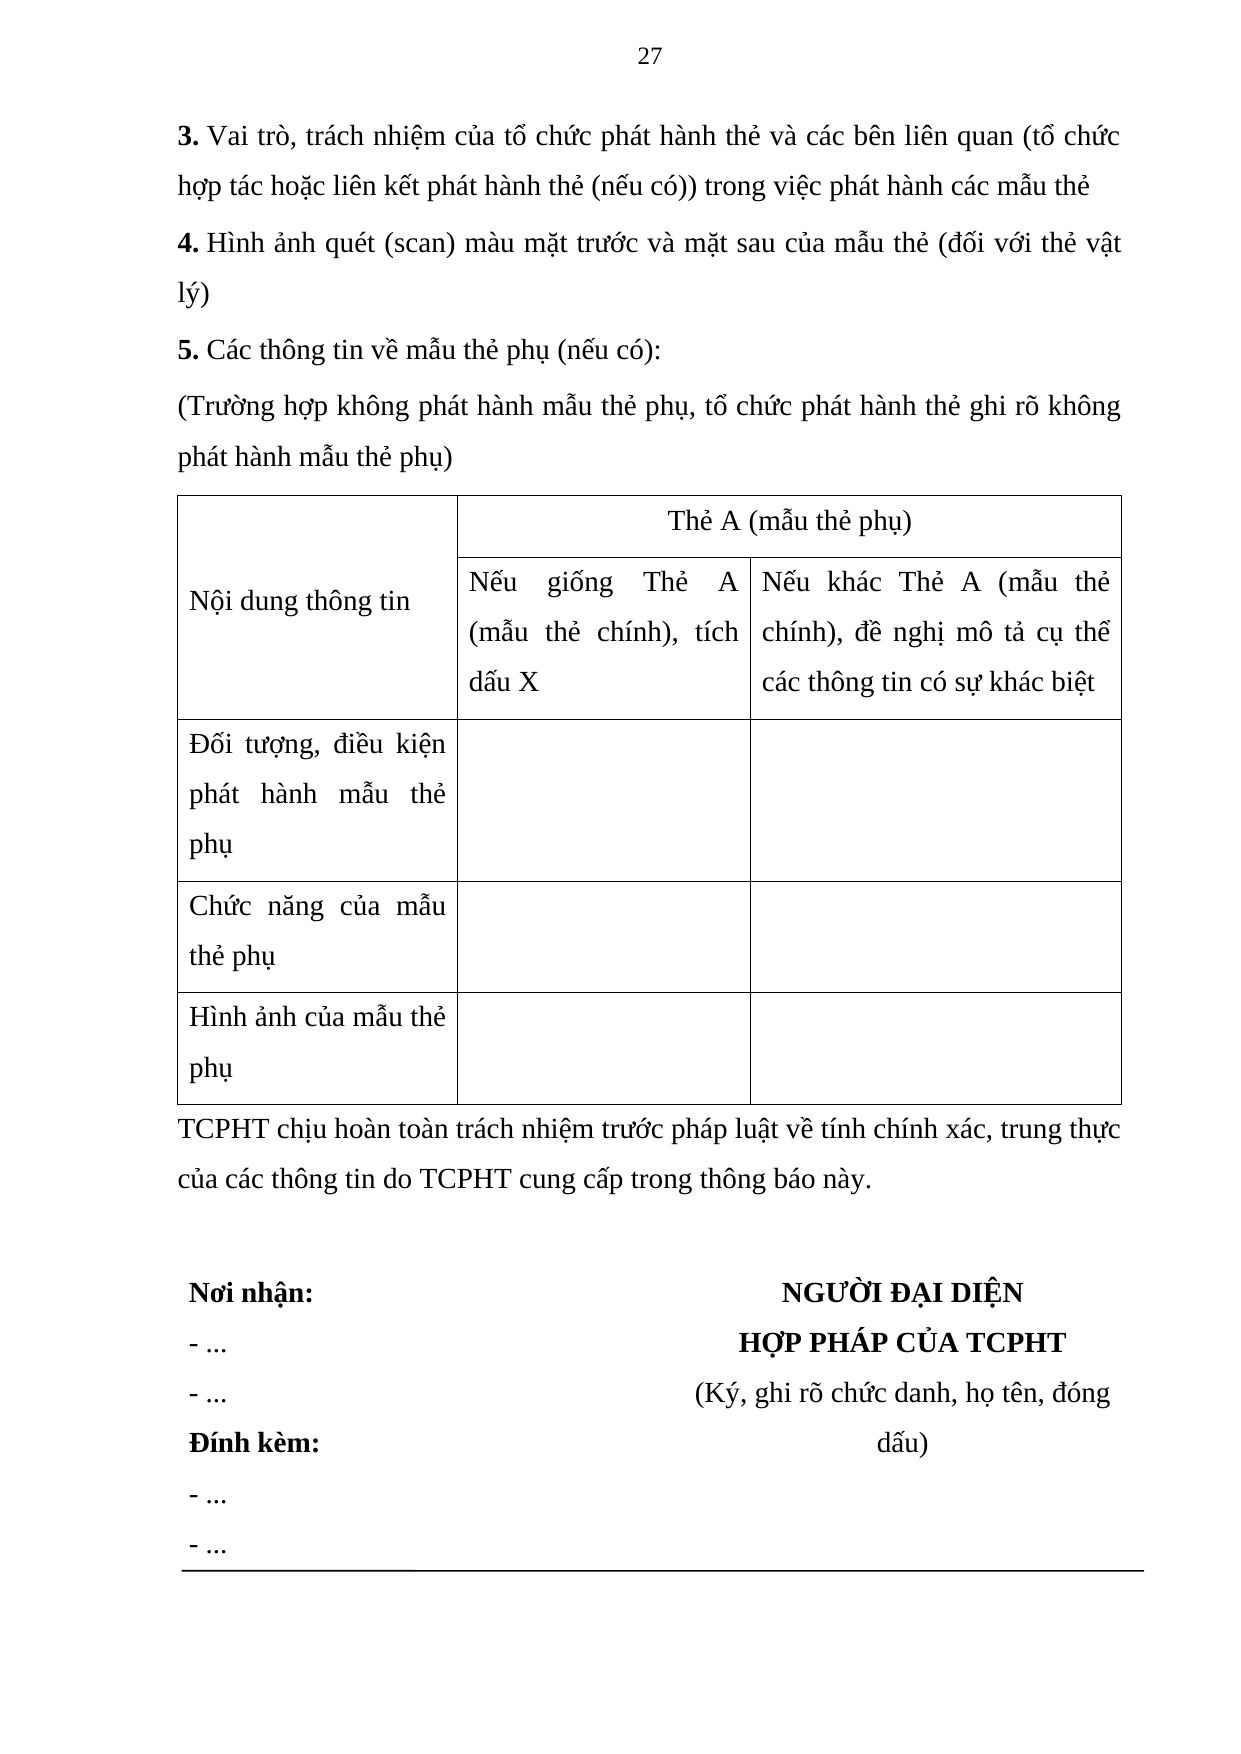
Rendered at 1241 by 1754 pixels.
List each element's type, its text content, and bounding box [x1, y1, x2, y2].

text TCPHT chịu hoàn toàn trách nhiệm trước pháp luật về tính chính xác, trung thực của các thông tin do TCPHT cung cấp trong thông báo này. [177, 1111, 1122, 1195]
table_header Nơi nhận: - ... - ... Đính kèm: - ... - ... [177, 1275, 683, 1574]
table_cell [458, 993, 750, 1104]
table_header NGƯỜI ĐẠI DIỆN HỢP PHÁP CỦA TCPHT (Ký, ghi rõ chức danh, họ tên, đóng dấu) [683, 1275, 1122, 1570]
text 5. Các thông tin về mẫu thẻ phụ (nếu có): [177, 332, 1122, 365]
table_cell [751, 882, 1121, 992]
text (Trường hợp không phát hành mẫu thẻ phụ, tổ chức phát hành thẻ ghi rõ không phát hành mẫu thẻ phụ) [177, 388, 1122, 472]
table_cell Chức năng của mẫu thẻ phụ [178, 882, 457, 992]
table_cell Đối tượng, điều kiện phát hành mẫu thẻ phụ [178, 720, 457, 881]
table_cell Nếu khác Thẻ A (mẫu thẻ chính), đề nghị mô tả cụ thể các thông tin có sự khác biệt [751, 558, 1121, 719]
table_cell [458, 882, 750, 992]
table_header Nội dung thông tin [178, 496, 457, 719]
table_cell [751, 993, 1121, 1104]
table_cell Nếu giống Thẻ A (mẫu thẻ chính), tích dấu X [458, 558, 750, 719]
table_cell [751, 720, 1121, 881]
text 4. Hình ảnh quét (scan) màu mặt trước và mặt sau của mẫu thẻ (đối với thẻ vật lý) [177, 225, 1122, 309]
table_cell Hình ảnh của mẫu thẻ phụ [178, 993, 457, 1104]
table_header Thẻ A (mẫu thẻ phụ) [458, 496, 1121, 557]
table_cell [458, 720, 750, 881]
text 3. Vai trò, trách nhiệm của tổ chức phát hành thẻ và các bên liên quan (tổ chức hợp tác hoặc liên kết phát hành thẻ (nếu có)) trong việc phát hành các mẫu thẻ [177, 118, 1122, 202]
